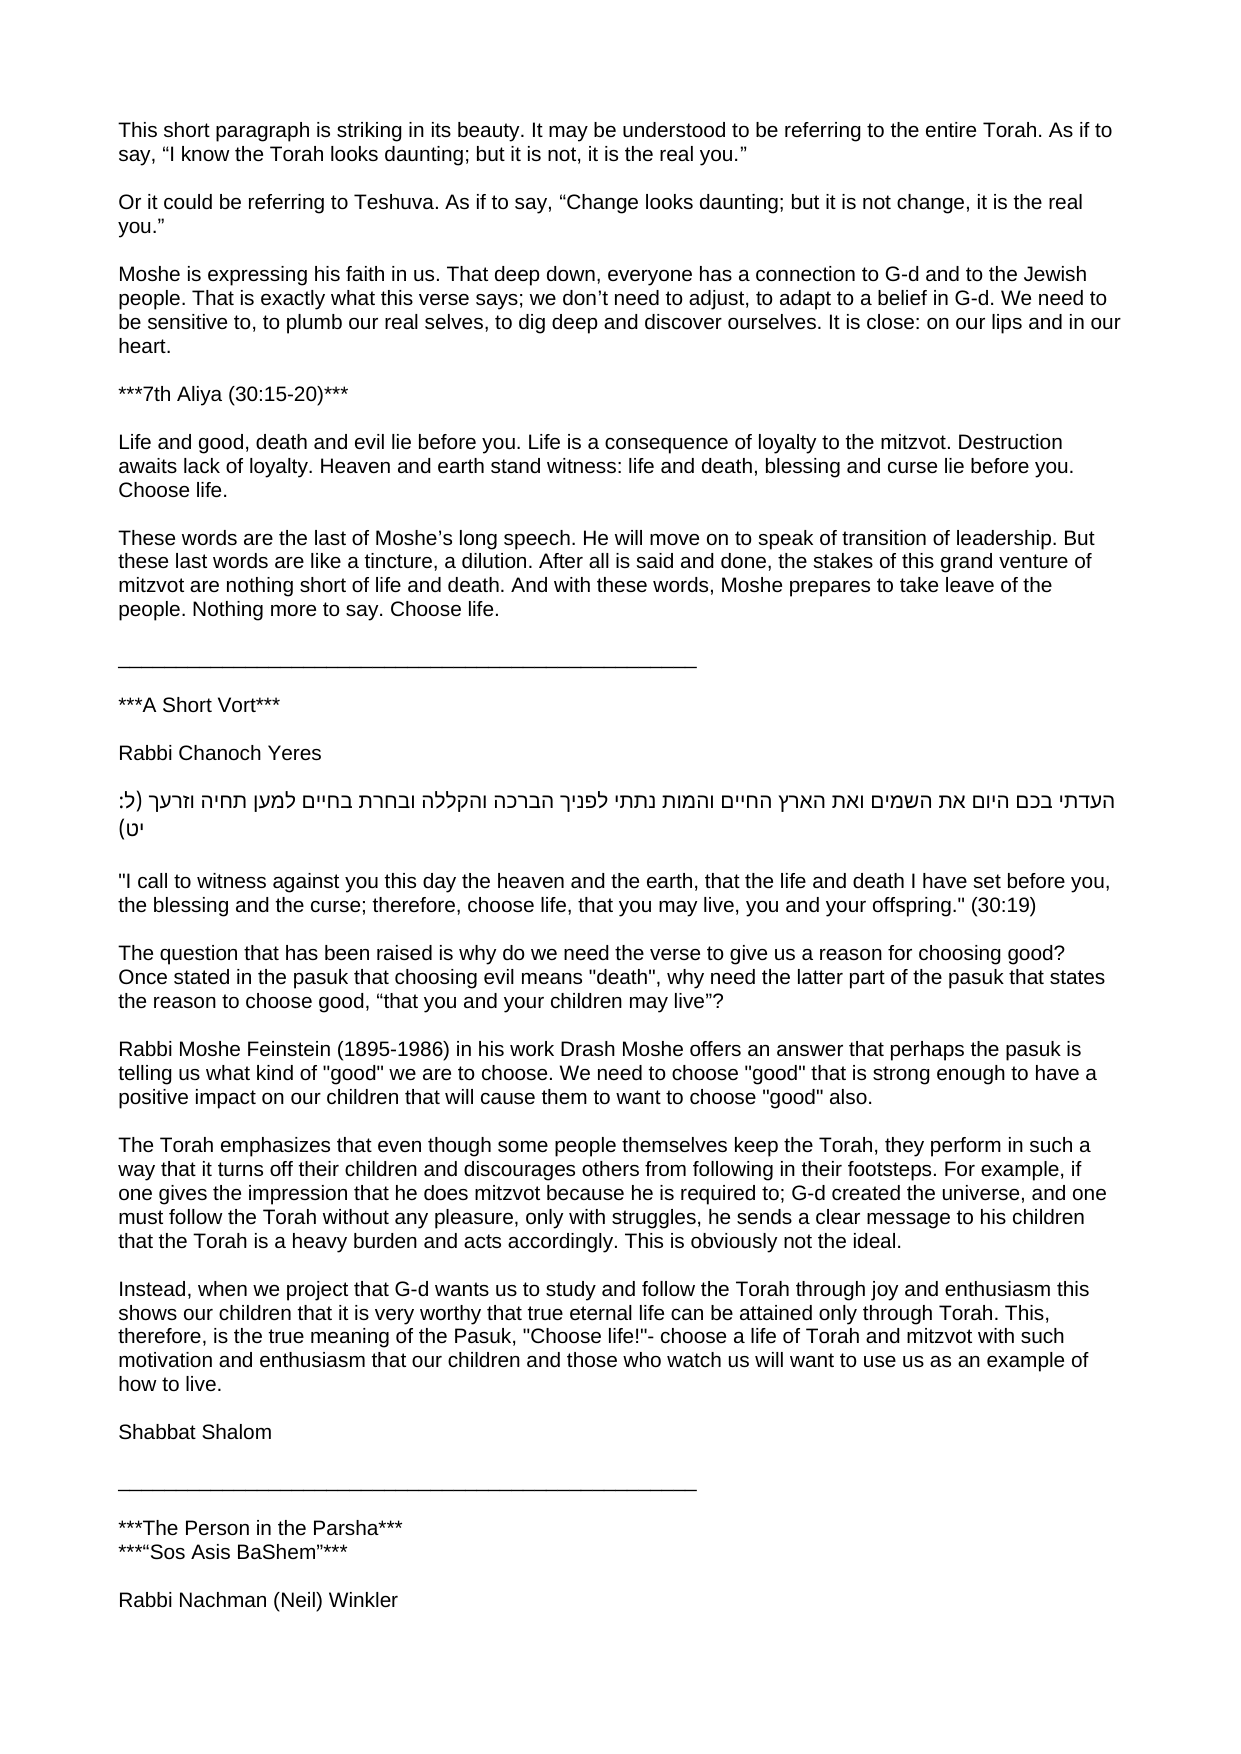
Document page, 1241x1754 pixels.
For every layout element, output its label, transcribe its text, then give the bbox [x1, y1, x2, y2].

text ***“Sos Asis BaShem”*** [118, 1540, 1122, 1564]
text The Torah emphasizes that even though some people themselves keep the Torah, they perform in such a way that it turns off their children and discourages others from following in their footsteps. For example, if one gives the impression that he does mitzvot because he is required to; G-d created the universe, and one must follow the Torah without any pleasure, only with struggles, he sends a clear message to his children that the Torah is a heavy burden and acts accordingly. This is obviously not the ideal. [118, 1133, 1122, 1252]
text העדתי בכם היום את השמים ואת הארץ החיים והמות נתתי לפניך הברכה והקללה ובחרת בחיים למען תחיה וזרעך (ל:יט) [118, 789, 1122, 845]
text Rabbi Nachman (Neil) Winkler [118, 1588, 1122, 1612]
text Or it could be referring to Teshuva. As if to say, “Change looks daunting; but it is not change, it is the real you.” [118, 190, 1122, 238]
text ***A Short Vort*** [118, 693, 1122, 717]
text __________________________________________________ [118, 645, 1122, 669]
text This short paragraph is striking in its beauty. It may be understood to be referring to the entire Torah. As if to say, “I know the Torah looks daunting; but it is not, it is the real you.” [118, 118, 1122, 166]
text Life and good, death and evil lie before you. Life is a consequence of loyalty to the mitzvot. Destruction awaits lack of loyalty. Heaven and earth stand witness: life and death, blessing and curse lie before you. Choose life. [118, 429, 1122, 501]
text ***7th Aliya (30:15-20)*** [118, 382, 1122, 406]
text __________________________________________________ [118, 1468, 1122, 1492]
text Rabbi Chanoch Yeres [118, 741, 1122, 765]
text These words are the last of Moshe’s long speech. He will move on to speak of transition of leadership. But these last words are like a tincture, a dilution. After all is said and done, the stakes of this grand venture of mitzvot are nothing short of life and death. And with these words, Moshe prepares to take leave of the people. Nothing more to say. Choose life. [118, 525, 1122, 621]
text The question that has been raised is why do we need the verse to give us a reason for choosing good? Once stated in the pasuk that choosing evil means "death", why need the latter part of the pasuk that states the reason to choose good, “that you and your children may live”? [118, 941, 1122, 1013]
text Shabbat Shalom [118, 1420, 1122, 1444]
text "I call to witness against you this day the heaven and the earth, that the life and death I have set before you, the blessing and the curse; therefore, choose life, that you may live, you and your offspring." (30:19) [118, 869, 1122, 917]
text Moshe is expressing his faith in us. That deep down, everyone has a connection to G-d and to the Jewish people. That is exactly what this verse says; we don’t need to adjust, to adapt to a belief in G-d. We need to be sensitive to, to plumb our real selves, to dig deep and discover ourselves. It is close: on our lips and in our heart. [118, 262, 1122, 358]
text ***The Person in the Parsha*** [118, 1516, 1122, 1540]
text Instead, when we project that G-d wants us to study and follow the Torah through joy and enthusiasm this shows our children that it is very worthy that true eternal life can be attained only through Torah. This, therefore, is the true meaning of the Pasuk, "Choose life!"- choose a life of Torah and mitzvot with such motivation and enthusiasm that our children and those who watch us will want to use us as an example of how to live. [118, 1276, 1122, 1396]
text Rabbi Moshe Feinstein (1895-1986) in his work Drash Moshe offers an answer that perhaps the pasuk is telling us what kind of "good" we are to choose. We need to choose "good" that is strong enough to have a positive impact on our children that will cause them to want to choose "good" also. [118, 1037, 1122, 1109]
